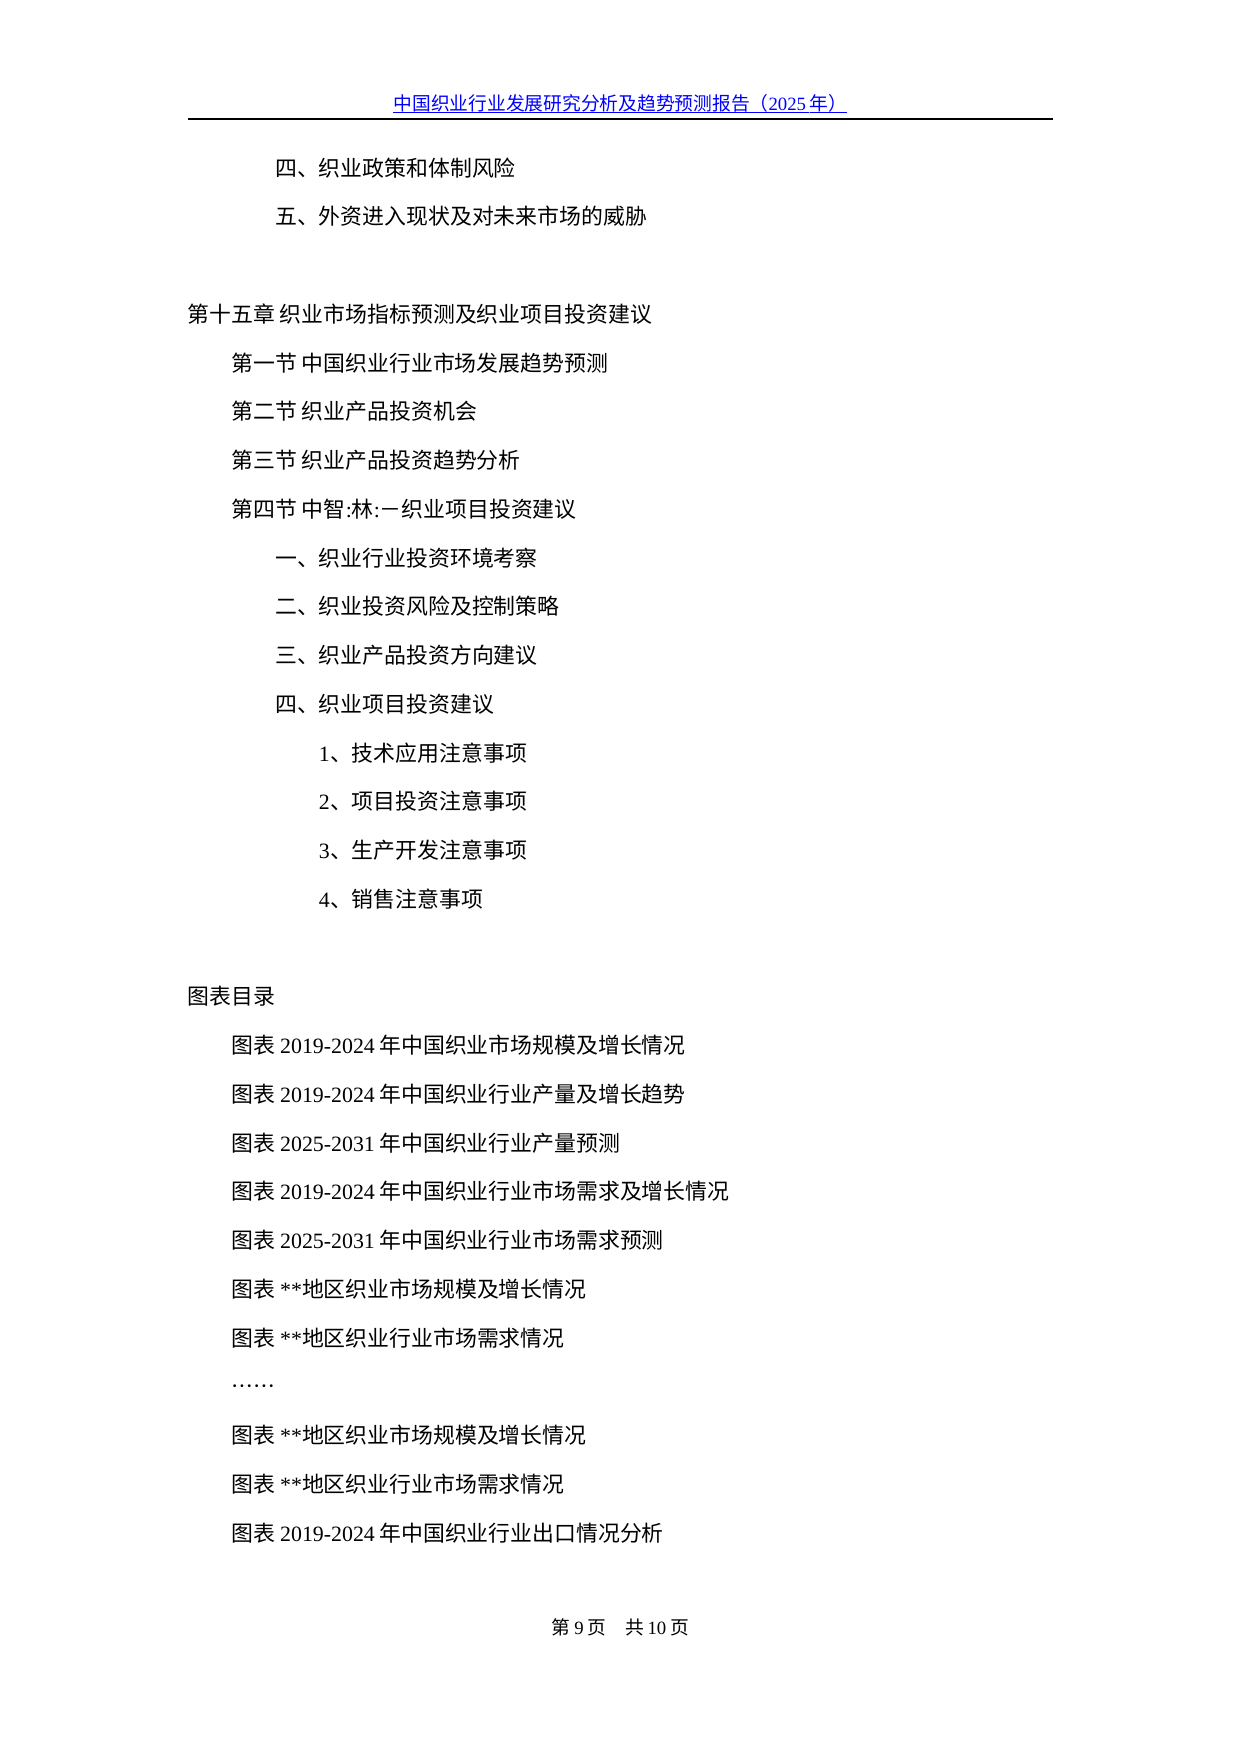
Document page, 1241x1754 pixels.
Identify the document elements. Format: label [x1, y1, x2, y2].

text [187, 150, 1053, 1548]
